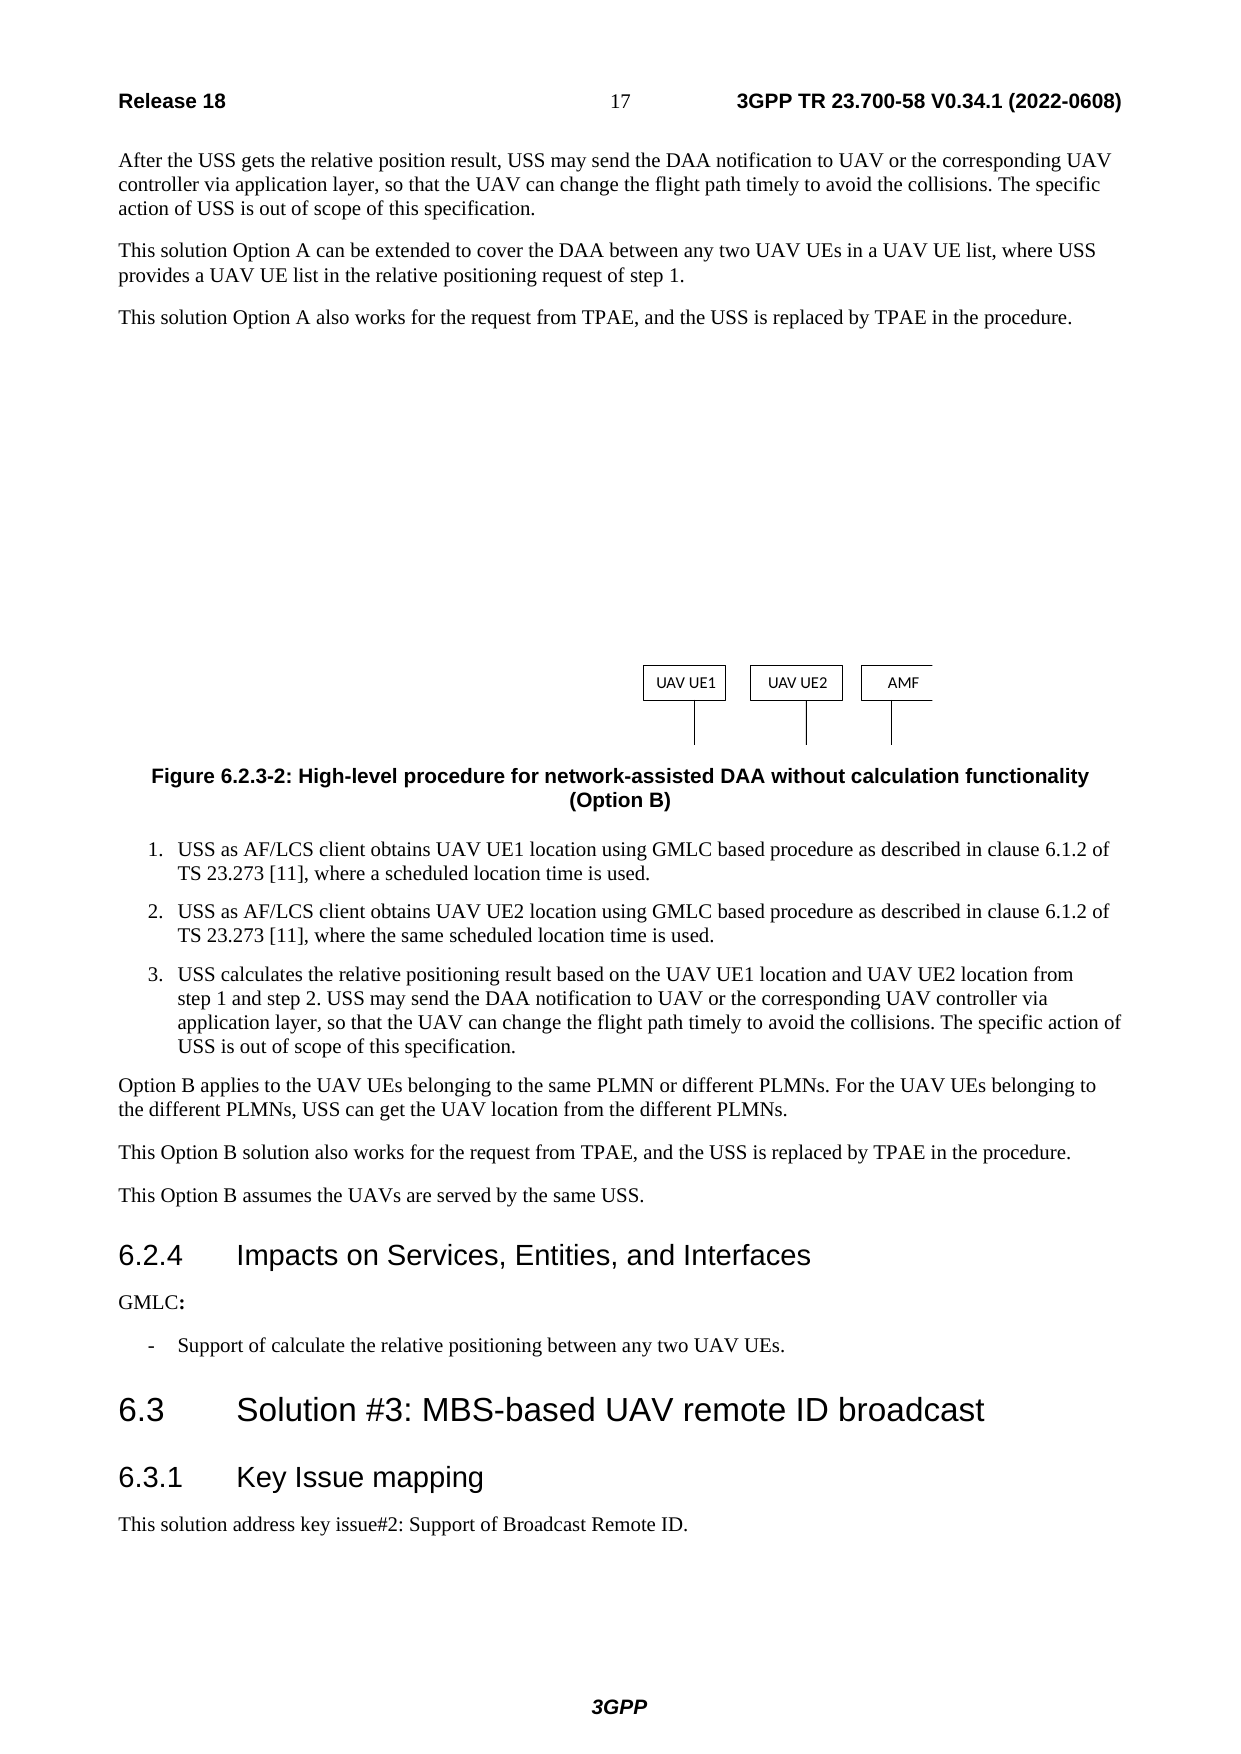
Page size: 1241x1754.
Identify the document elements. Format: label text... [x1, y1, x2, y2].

text This also works for the request from TPAE, and the USS is replaced by TPAE in the procedure. [118, 305, 1122, 329]
text After the USS gets the relative position result, USS may send the DAA notification to UAV or the corresponding UAV controller via application layer, so that the UAV can change the flight path timely to avoid the collisions. The specific action of USS is out of scope of this specification. [118, 147, 1122, 220]
subtitle 6.2.4 Impacts on Services, Entities, and Interfaces [118, 1238, 1122, 1271]
text This can be extended to cover the DAA between any two UAV UEs in a UAV UE list, where USS provides a UAV UE list in the relative positioning request of step 1. [118, 238, 1122, 287]
text GMLC: [118, 1290, 1122, 1314]
text - Support of calculate the relative positioning between any two UAV UEs. [148, 1333, 1122, 1357]
subtitle 6.3 Solution #3: MBS-based UAV remote ID broadcast [118, 1390, 1122, 1429]
subtitle 6.3.1 Key Issue mapping [118, 1460, 1122, 1494]
text This solution address key issue#2: Support of Broadcast Remote ID. [118, 1512, 1122, 1536]
